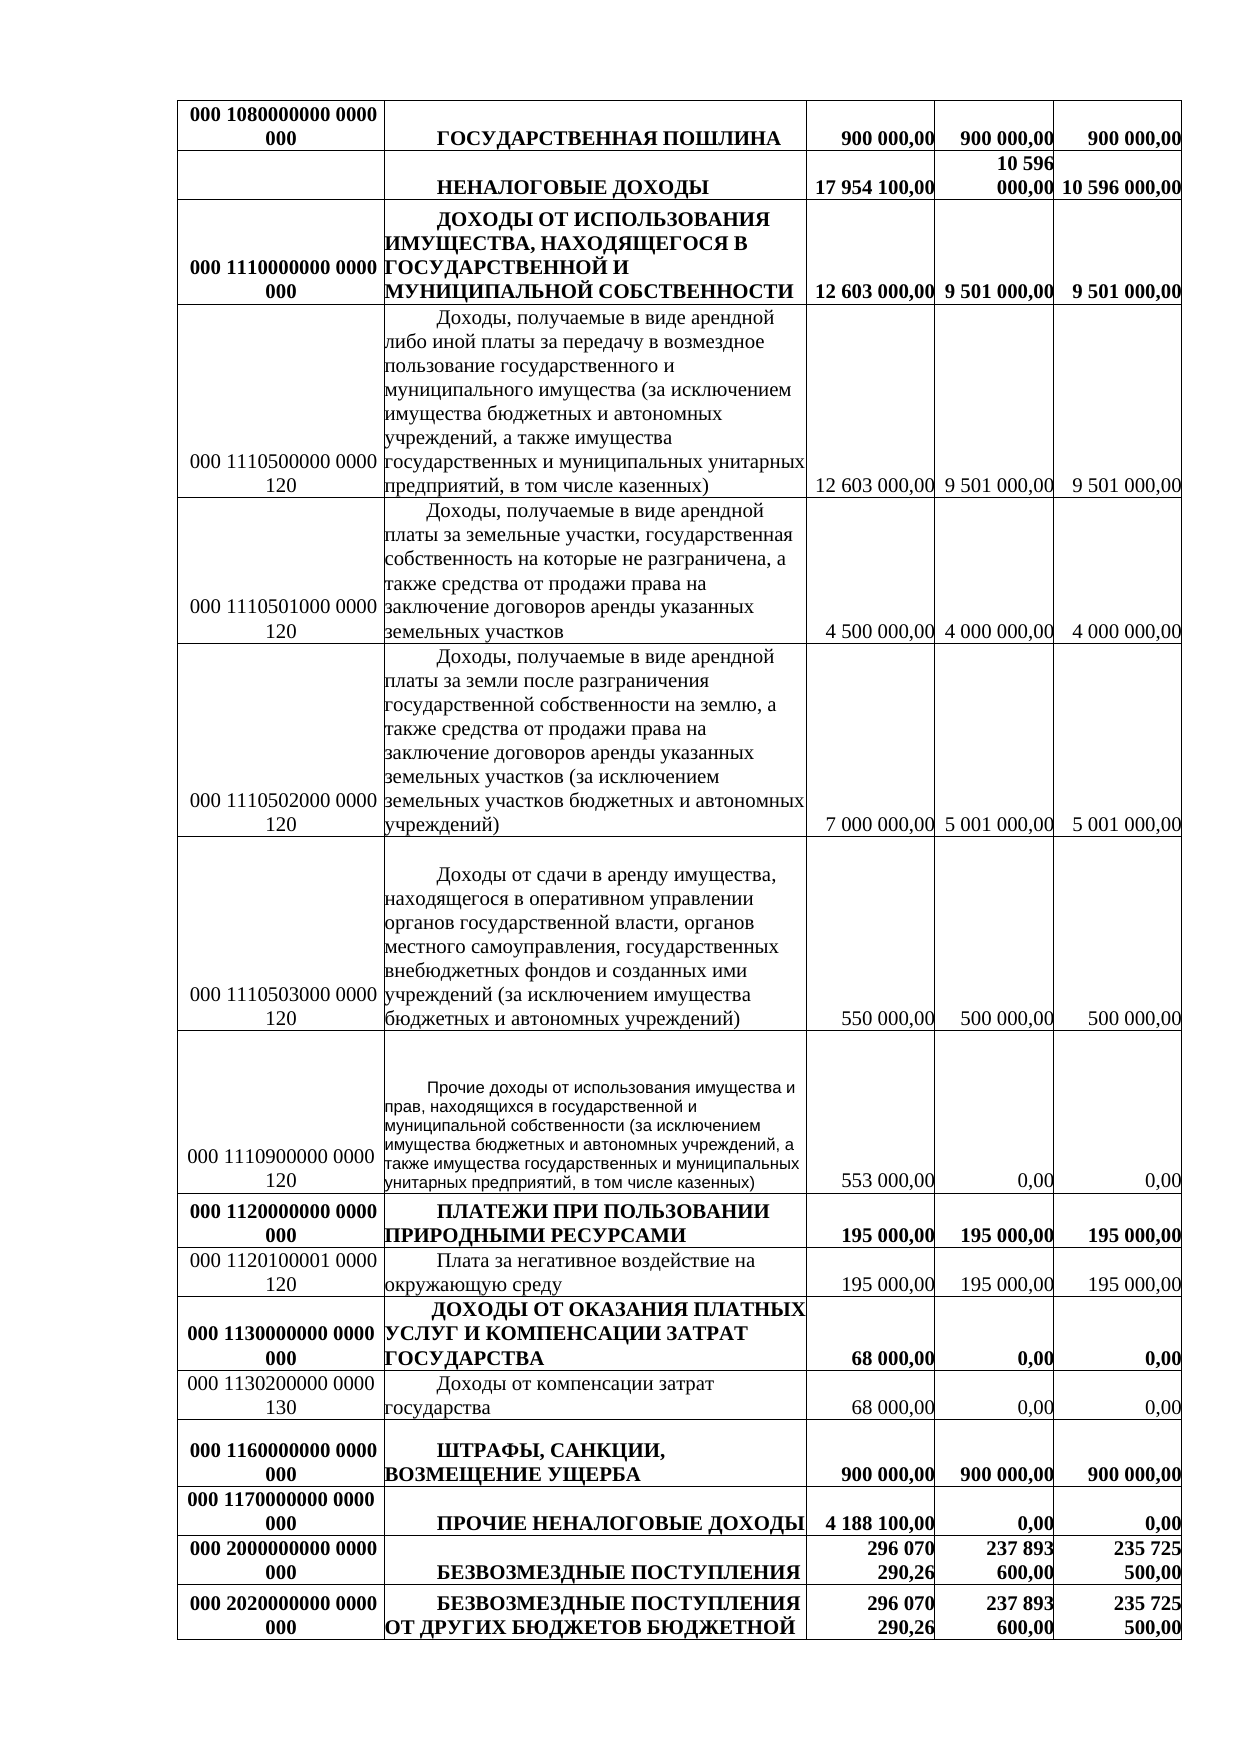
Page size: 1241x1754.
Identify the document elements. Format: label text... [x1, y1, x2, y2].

table_cell 0,00 [1054, 1297, 1181, 1369]
table_cell 550 000,00 [807, 837, 934, 1030]
table_cell 4 500 000,00 [807, 498, 934, 643]
table_cell ДОХОДЫ ОТ ОКАЗАНИЯ ПЛАТНЫХ УСЛУГ И КОМПЕНСАЦИИ ЗАТРАТ ГОСУДАРСТВА [385, 1297, 806, 1369]
table_cell 195 000,00 [935, 1194, 1053, 1247]
table_cell 000 1110000000 0000 000 [178, 200, 384, 303]
table_cell 900 000,00 [807, 101, 934, 149]
table_cell 000 1120100001 0000 120 [178, 1248, 384, 1296]
table_cell 900 000,00 [807, 1420, 934, 1486]
table_cell 4 000 000,00 [1054, 498, 1181, 643]
table_cell 000 1110501000 0000 120 [178, 498, 384, 643]
table_cell 68 000,00 [807, 1371, 934, 1419]
table_cell НЕНАЛОГОВЫЕ ДОХОДЫ [385, 151, 806, 199]
table_cell 0,00 [1054, 1487, 1181, 1535]
table_cell Доходы, получаемые в виде арендной либо иной платы за передачу в возмездное пользование государственного и муниципального имущества (за исключением имущества бюджетных и автономных учреждений, а также имущества государственных и муниципальных унитарных предприятий, в том числе казенных) [385, 305, 806, 497]
table_cell 900 000,00 [1054, 101, 1181, 149]
table_cell 000 1110502000 0000 120 [178, 644, 384, 836]
table_cell Доходы, получаемые в виде арендной платы за земли после разграничения государственной собственности на землю, а также средства от продажи права на заключение договоров аренды указанных земельных участков (за исключением земельных участков бюджетных и автономных учреждений) [385, 644, 806, 836]
table_cell 000 1170000000 0000 000 [178, 1487, 384, 1535]
table_cell 296 070 290,26 [807, 1585, 934, 1639]
table_cell 237 893 600,00 [935, 1585, 1053, 1639]
table_cell 10 596 000,00 [935, 151, 1053, 199]
table_cell 000 1110900000 0000 120 [178, 1031, 384, 1192]
table_cell 000 1130200000 0000 130 [178, 1371, 384, 1419]
table_cell Доходы, получаемые в виде арендной платы за земельные участки, государственная собственность на которые не разграничена, а также средства от продажи права на заключение договоров аренды указанных земельных участков [385, 498, 806, 643]
table_cell 7 000 000,00 [807, 644, 934, 836]
table_cell 195 000,00 [807, 1248, 934, 1296]
table_cell ДОХОДЫ ОТ ИСПОЛЬЗОВАНИЯ ИМУЩЕСТВА, НАХОДЯЩЕГОСЯ В ГОСУДАРСТВЕННОЙ И МУНИЦИПАЛЬНОЙ СОБСТВЕННОСТИ [385, 200, 806, 303]
table_cell Плата за негативное воздействие на окружающую среду [385, 1248, 806, 1296]
table_cell 000 2000000000 0000 000 [178, 1536, 384, 1584]
table_cell 0,00 [1054, 1371, 1181, 1419]
table_cell 235 725 500,00 [1054, 1585, 1181, 1639]
table_cell 000 1080000000 0000 000 [178, 101, 384, 149]
table_cell 5 001 000,00 [1054, 644, 1181, 836]
table_cell 553 000,00 [807, 1031, 934, 1192]
table_cell 4 000 000,00 [935, 498, 1053, 643]
table_cell ПЛАТЕЖИ ПРИ ПОЛЬЗОВАНИИ ПРИРОДНЫМИ РЕСУРСАМИ [385, 1194, 806, 1247]
table_cell 12 603 000,00 [807, 200, 934, 303]
table_cell 500 000,00 [1054, 837, 1181, 1030]
table_cell БЕЗВОЗМЕЗДНЫЕ ПОСТУПЛЕНИЯ [385, 1536, 806, 1584]
table_cell 5 001 000,00 [935, 644, 1053, 836]
table_cell 000 1160000000 0000 000 [178, 1420, 384, 1486]
table_cell 0,00 [935, 1297, 1053, 1369]
table_cell 900 000,00 [1054, 1420, 1181, 1486]
table_cell 9 501 000,00 [935, 200, 1053, 303]
table_cell ПРОЧИЕ НЕНАЛОГОВЫЕ ДОХОДЫ [385, 1487, 806, 1535]
table_cell 195 000,00 [1054, 1248, 1181, 1296]
table_cell 900 000,00 [935, 101, 1053, 149]
table_cell 68 000,00 [807, 1297, 934, 1369]
table_cell ШТРАФЫ, САНКЦИИ, ВОЗМЕЩЕНИЕ УЩЕРБА [385, 1420, 806, 1486]
table_cell 12 603 000,00 [807, 305, 934, 497]
table_cell 0,00 [935, 1371, 1053, 1419]
table_cell 4 188 100,00 [807, 1487, 934, 1535]
table_cell ГОСУДАРСТВЕННАЯ ПОШЛИНА [385, 101, 806, 149]
table_cell 000 1120000000 0000 000 [178, 1194, 384, 1247]
table_cell 0,00 [935, 1487, 1053, 1535]
table_cell 235 725 500,00 [1054, 1536, 1181, 1584]
table_cell 195 000,00 [1054, 1194, 1181, 1247]
table_cell 296 070 290,26 [807, 1536, 934, 1584]
table_cell 9 501 000,00 [1054, 200, 1181, 303]
table_cell Доходы от компенсации затрат государства [385, 1371, 806, 1419]
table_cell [385, 1585, 806, 1639]
table_cell 9 501 000,00 [935, 305, 1053, 497]
table_cell Прочие доходы от использования имущества и прав, находящихся в государственной и муниципальной собственности (за исключением имущества бюджетных и автономных учреждений, а также имущества государственных и муниципальных унитарных предприятий, в том числе казенных) [385, 1031, 806, 1192]
table_cell 000 1110503000 0000 120 [178, 837, 384, 1030]
table_cell 195 000,00 [807, 1194, 934, 1247]
table_cell 195 000,00 [935, 1248, 1053, 1296]
table_cell 900 000,00 [935, 1420, 1053, 1486]
table_cell 10 596 000,00 [1054, 151, 1181, 199]
table_cell 237 893 600,00 [935, 1536, 1053, 1584]
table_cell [178, 1585, 384, 1639]
table_cell 000 1130000000 0000 000 [178, 1297, 384, 1369]
table_cell 0,00 [1054, 1031, 1181, 1192]
table_cell 0,00 [935, 1031, 1053, 1192]
table_cell 9 501 000,00 [1054, 305, 1181, 497]
table_cell Доходы от сдачи в аренду имущества, находящегося в оперативном управлении органов государственной власти, органов местного самоуправления, государственных внебюджетных фондов и созданных ими учреждений (за исключением имущества бюджетных и автономных учреждений) [385, 837, 806, 1030]
table_cell 000 1110500000 0000 120 [178, 305, 384, 497]
table_cell 500 000,00 [935, 837, 1053, 1030]
table_cell 17 954 100,00 [807, 151, 934, 199]
table_cell [178, 151, 384, 199]
